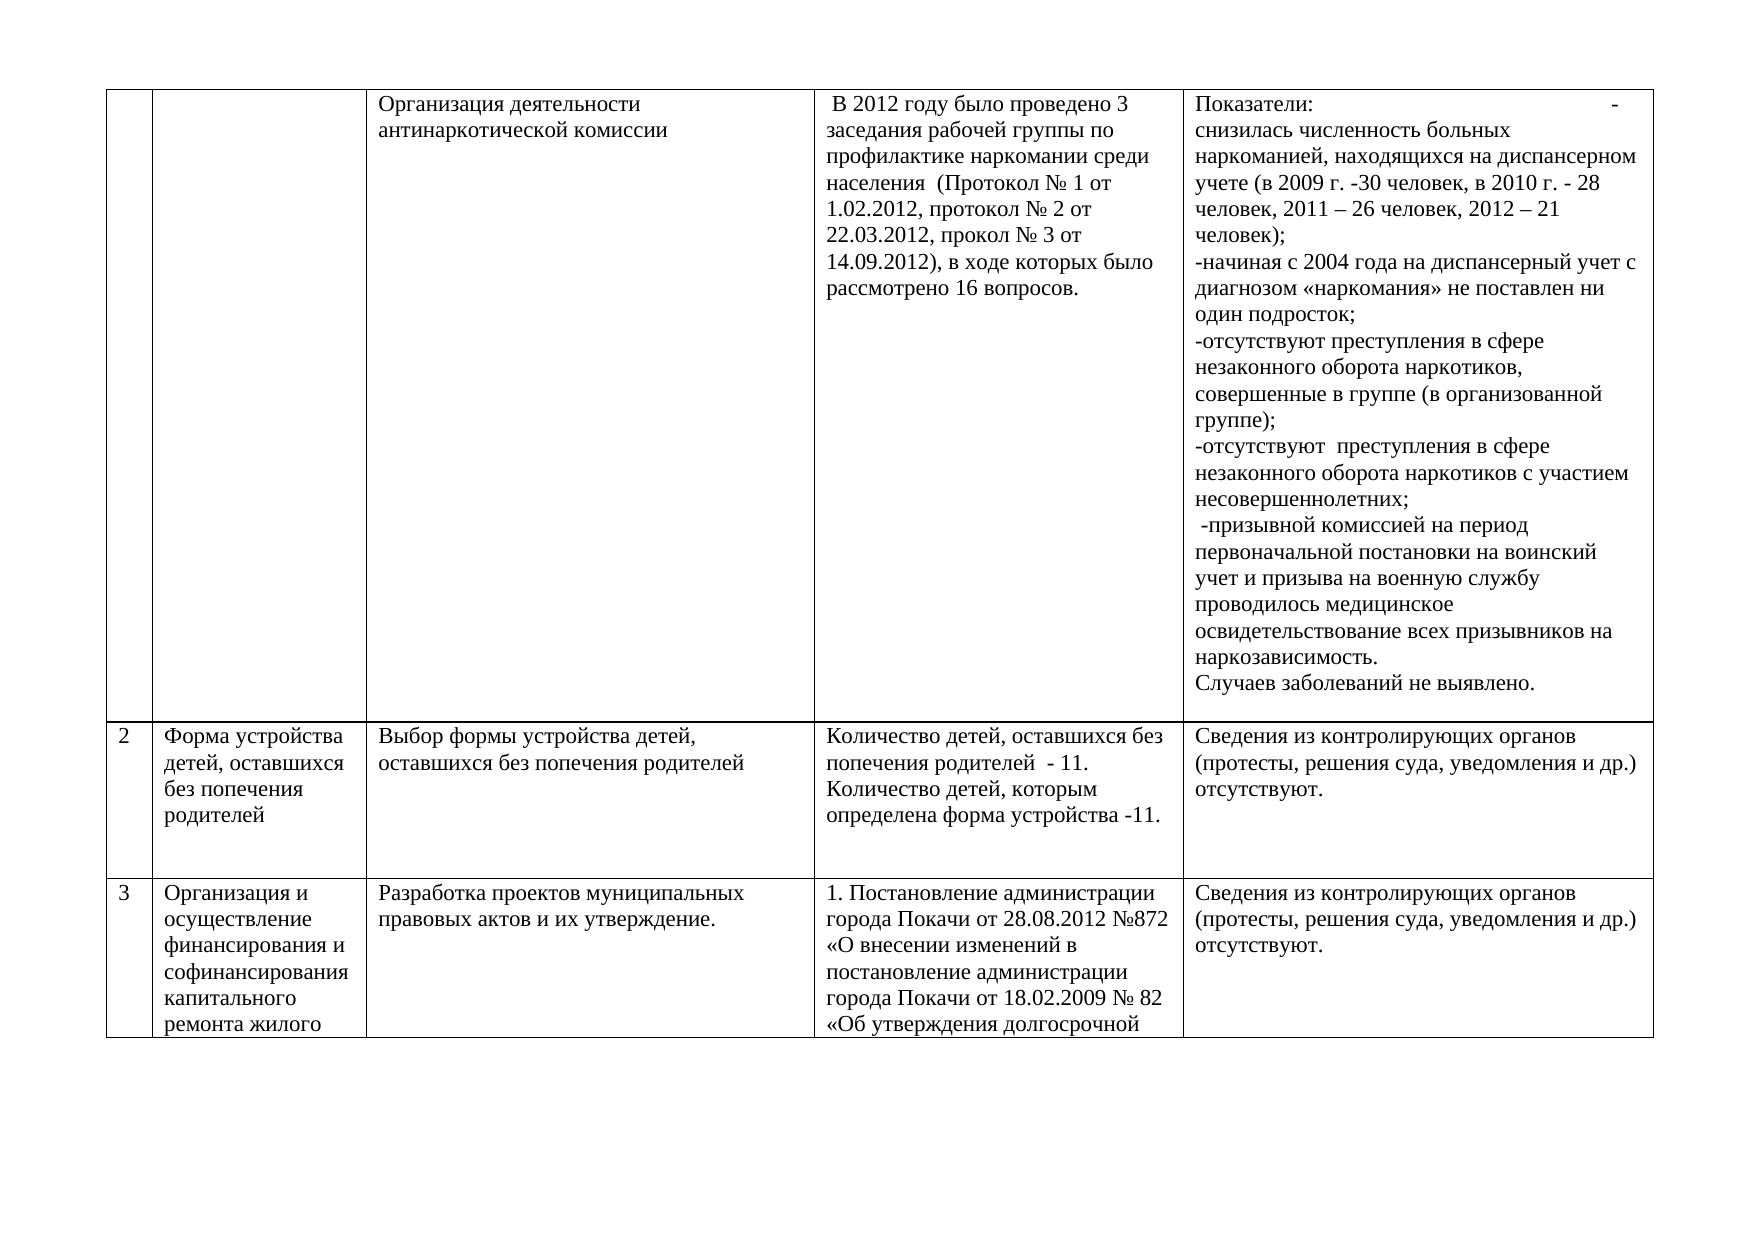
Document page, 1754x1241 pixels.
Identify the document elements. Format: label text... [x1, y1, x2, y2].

table_cell Сведения из контролирующих органов (протесты, решения суда, уведомления и др.) отсутствуют. [1184, 723, 1653, 878]
table_cell В 2012 году было проведено 3 заседания рабочей группы по профилактике наркомании среди населения (Протокол № 1 от 1.02.2012, протокол № 2 от 22.03.2012, прокол № 3 от 14.09.2012), в ходе которых было рассмотрено 16 вопросов. [815, 90, 1183, 721]
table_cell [1184, 879, 1653, 1037]
table_cell Организация деятельности антинаркотической комиссии [367, 90, 814, 721]
table_cell Выбор формы устройства детей, оставшихся без попечения родителей [367, 723, 814, 878]
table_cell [815, 879, 1183, 1037]
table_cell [153, 90, 366, 721]
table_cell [153, 879, 366, 1037]
table_cell 2 [107, 723, 152, 878]
table_cell Показатели: - снизилась численность больных наркоманией, находящихся на диспансерном учете (в 2009 г. -30 человек, в 2010 г. - 28 человек, 2011 – 26 человек, 2012 – 21 человек); -начиная с 2004 года на диспансерный учет с диагнозом «наркомания» не поставлен ни один подросток; -отсутствуют преступления в сфере незаконного оборота наркотиков, совершенные в группе (в организованной группе); -отсутствуют преступления в сфере незаконного оборота наркотиков с участием несовершеннолетних; -призывной комиссией на период первоначальной постановки на воинский учет и призыва на военную службу проводилось медицинское освидетельствование всех призывников на наркозависимость. Случаев заболеваний не выявлено. [1184, 90, 1653, 721]
table_cell 1 [107, 90, 152, 721]
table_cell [367, 879, 814, 1037]
table_cell Форма устройства детей, оставшихся без попечения родителей [153, 723, 366, 878]
table_cell Количество детей, оставшихся без попечения родителей - 11. Количество детей, которым определена форма устройства -11. [815, 723, 1183, 878]
table_cell 3 [107, 879, 152, 1037]
